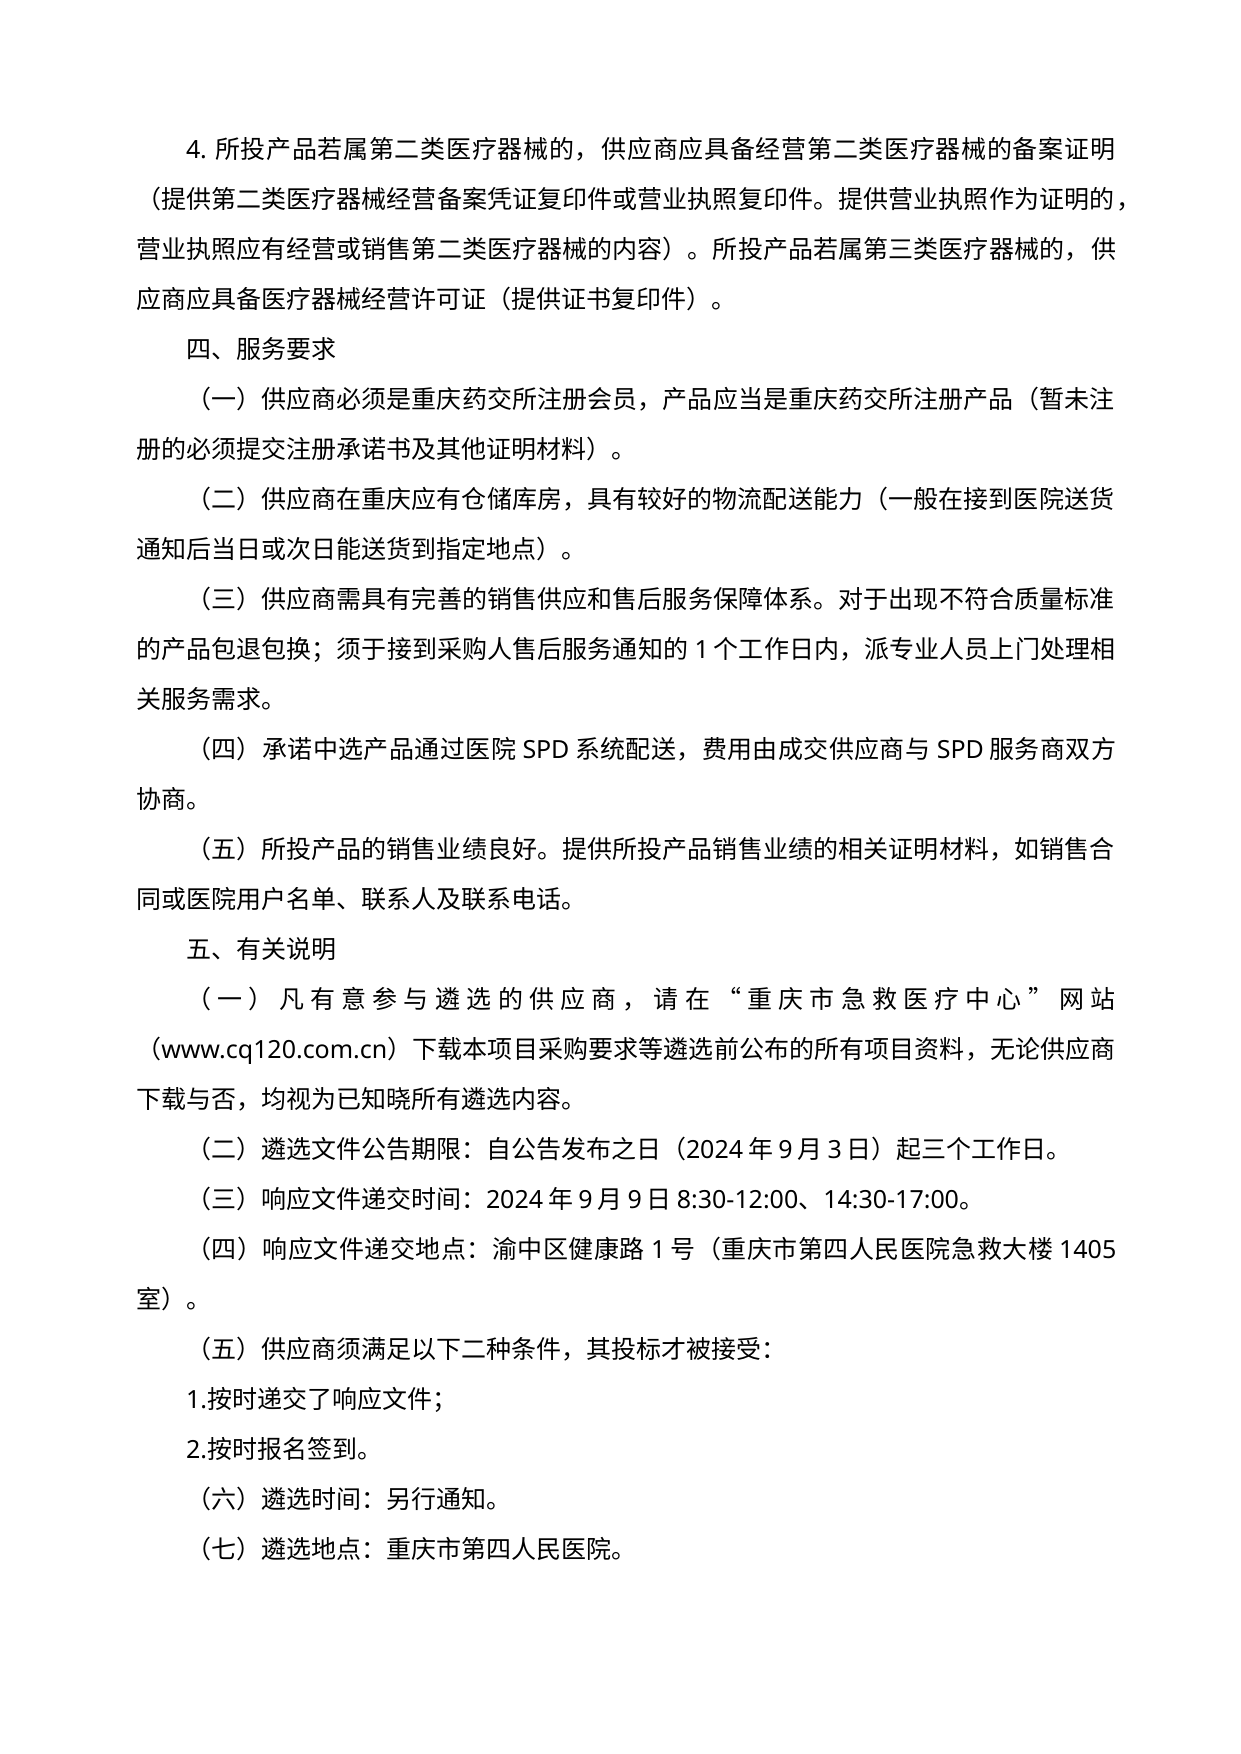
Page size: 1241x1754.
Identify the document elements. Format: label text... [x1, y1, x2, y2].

text （三）响应文件递交时间：2024年9月9日8:30-12:00、14:30-17:00。 [136, 1168, 1116, 1218]
text （五）供应商须满足以下二种条件，其投标才被接受： [136, 1318, 1116, 1368]
text 4. 所投产品若属第二类医疗器械的，供应商应具备经营第二类医疗器械的备案证明（提供第二类医疗器械经营备案凭证复印件或营业执照复印件。提供营业执照作为证明的，营业执照应有经营或销售第二类医疗器械的内容）。所投产品若属第三类医疗器械的，供应商应具备医疗器械经营许可证（提供证书复印件）。 [136, 118, 1116, 318]
text （六）遴选时间：另行通知。 [136, 1468, 1116, 1518]
text （七）遴选地点：重庆市第四人民医院。 [136, 1518, 1116, 1568]
text （一）凡有意参与遴选的供应商，请在“重庆市急救医疗中心”网站（www.cq120.com.cn）下载本项目采购要求等遴选前公布的所有项目资料，无论供应商下载与否，均视为已知晓所有遴选内容。 [136, 968, 1116, 1118]
text 四、服务要求 [136, 318, 1116, 368]
text （四）承诺中选产品通过医院SPD系统配送，费用由成交供应商与SPD服务商双方协商。 [136, 718, 1116, 818]
text （四）响应文件递交地点：渝中区健康路1号（重庆市第四人民医院急救大楼1405室）。 [136, 1218, 1116, 1318]
text 2.按时报名签到。 [136, 1418, 1116, 1468]
text （二）供应商在重庆应有仓储库房，具有较好的物流配送能力（一般在接到医院送货通知后当日或次日能送货到指定地点）。 [136, 468, 1116, 568]
text 五、有关说明 [136, 918, 1116, 968]
text 1.按时递交了响应文件； [136, 1368, 1116, 1418]
text （一）供应商必须是重庆药交所注册会员，产品应当是重庆药交所注册产品（暂未注册的必须提交注册承诺书及其他证明材料）。 [136, 368, 1116, 468]
text （三）供应商需具有完善的销售供应和售后服务保障体系。对于出现不符合质量标准的产品包退包换；须于接到采购人售后服务通知的1个工作日内，派专业人员上门处理相关服务需求。 [136, 568, 1116, 718]
text （二）遴选文件公告期限：自公告发布之日（2024年9月3日）起三个工作日。 [136, 1118, 1116, 1168]
text （五）所投产品的销售业绩良好。提供所投产品销售业绩的相关证明材料，如销售合同或医院用户名单、联系人及联系电话。 [136, 818, 1116, 918]
